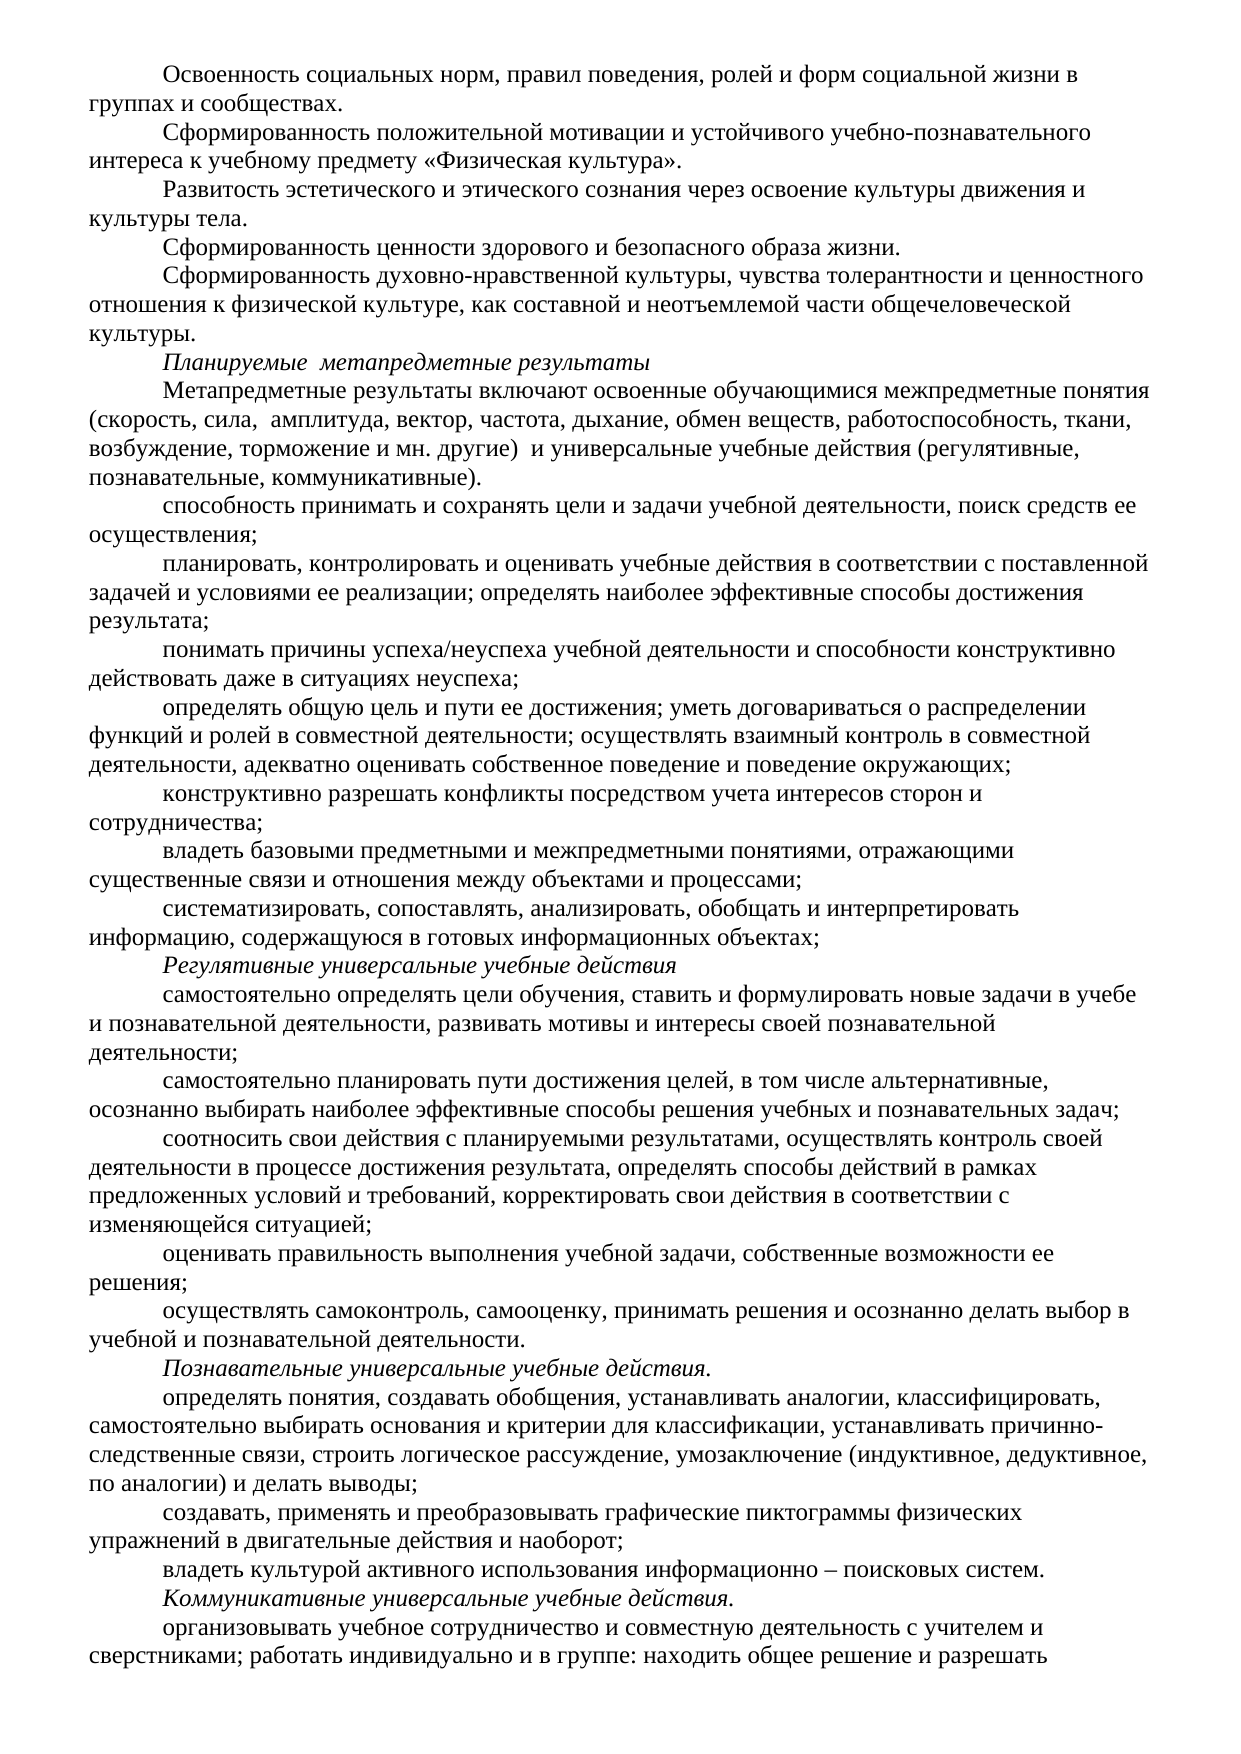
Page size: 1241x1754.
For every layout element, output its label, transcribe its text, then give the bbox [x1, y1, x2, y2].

text Развитость эстетического и этического сознания через освоение культуры движения и культуры тела. [89, 174, 1152, 232]
text Сформированность духовно-нравственной культуры, чувства толерантности и ценностного отношения к физической культуре, как составной и неотъемлемой части общечеловеческой культуры. [196, 260, 1152, 347]
text Регулятивные универсальные учебные действия [89, 950, 1152, 979]
text владеть культурой активного использования информационно – поисковых систем. [89, 1554, 1152, 1583]
text систематизировать, сопоставлять, анализировать, обобщать и интерпретировать информацию, содержащуюся в готовых информационных объектах; [89, 893, 1152, 950]
text Метапредметные результаты включают освоенные обучающимися межпредметные понятия (скорость, сила, амплитуда, вектор, частота, дыхание, обмен веществ, работоспособность, ткани, возбуждение, торможение и мн. другие) и универсальные учебные действия (регулятивные, познавательные, коммуникативные). [89, 375, 1152, 490]
text самостоятельно планировать пути достижения целей, в том числе альтернативные, осознанно выбирать наиболее эффективные способы решения учебных и познавательных задач; [89, 1065, 1152, 1123]
text способность принимать и сохранять цели и задачи учебной деятельности, поиск средств ее осуществления; [89, 490, 1152, 548]
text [89, 1612, 1152, 1669]
text соотносить свои действия с планируемыми результатами, осуществлять контроль своей деятельности в процессе достижения результата, определять способы действий в рамках предложенных условий и требований, корректировать свои действия в соответствии с изменяющейся ситуацией; [89, 1123, 1152, 1238]
text Сформированность положительной мотивации и устойчивого учебно-познавательного интереса к учебному предмету «Физическая культура». [89, 117, 1152, 174]
text Планируемые метапредметные результаты [89, 347, 1152, 375]
text понимать причины успеха/неуспеха учебной деятельности и способности конструктивно действовать даже в ситуациях неуспеха; [89, 634, 1152, 692]
text самостоятельно определять цели обучения, ставить и формулировать новые задачи в учебе и познавательной деятельности, развивать мотивы и интересы своей познавательной деятельности; [89, 979, 1152, 1065]
text Коммуникативные универсальные учебные действия. [89, 1583, 1152, 1612]
text определять общую цель и пути ее достижения; уметь договариваться о распределении функций и ролей в совместной деятельности; осуществлять взаимный контроль в совместной деятельности, адекватно оценивать собственное поведение и поведение окружающих; [89, 692, 1152, 778]
text Освоенность социальных норм, правил поведения, ролей и форм социальной жизни в группах и сообществах. [89, 59, 1152, 117]
text Сформированность ценности здорового и безопасного образа жизни. [89, 232, 1152, 260]
text определять понятия, создавать обобщения, устанавливать аналогии, классифицировать, самостоятельно выбирать основания и критерии для классификации, устанавливать причинно-следственные связи, строить логическое рассуждение, умозаключение (индуктивное, дедуктивное, по аналогии) и делать выводы; [89, 1382, 1152, 1497]
text оценивать правильность выполнения учебной задачи, собственные возможности ее решения; [89, 1238, 1152, 1295]
text конструктивно разрешать конфликты посредством учета интересов сторон и сотрудничества; [89, 778, 1152, 835]
text осуществлять самоконтроль, самооценку, принимать решения и осознанно делать выбор в учебной и познавательной деятельности. [89, 1295, 1152, 1353]
text создавать, применять и преобразовывать графические пиктограммы физических упражнений в двигательные действия и наоборот; [89, 1497, 1152, 1554]
text Сформированность духовно-нравственной культуры, чувства толерантности и ценностного отношения к физической культуре, как составной и неотъемлемой части общечеловеческой культуры. [89, 260, 1009, 289]
text владеть базовыми предметными и межпредметными понятиями, отражающими существенные связи и отношения между объектами и процессами; [89, 835, 1155, 893]
text планировать, контролировать и оценивать учебные действия в соответствии с поставленной задачей и условиями ее реализации; определять наиболее эффективные способы достижения результата; [89, 548, 1152, 634]
text Познавательные универсальные учебные действия. [89, 1353, 1152, 1382]
